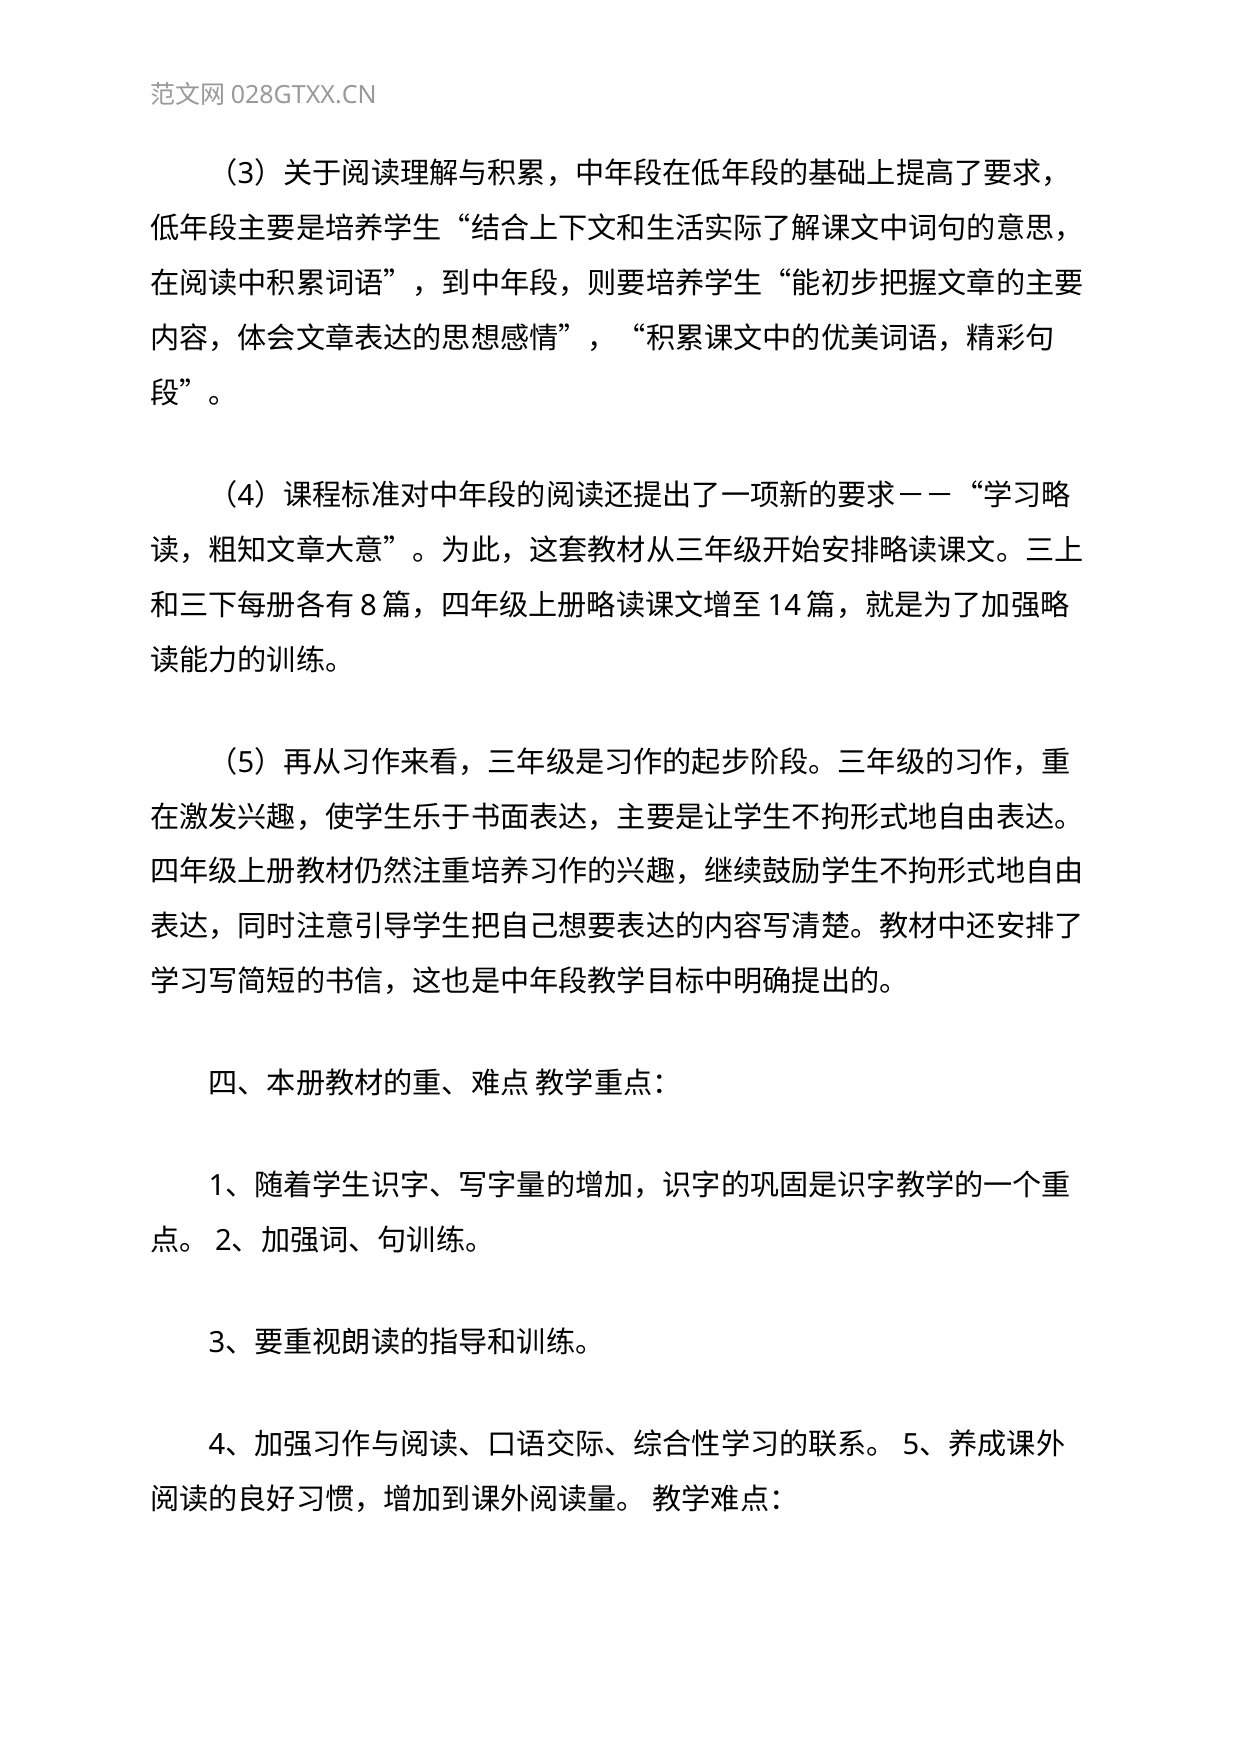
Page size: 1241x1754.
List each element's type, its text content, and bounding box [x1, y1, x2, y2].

text （5）再从习作来看，三年级是习作的起步阶段。三年级的习作，重在激发兴趣，使学生乐于书面表达，主要是让学生不拘形式地自由表达。四年级上册教材仍然注重培养习作的兴趣，继续鼓励学生不拘形式地自由表达，同时注意引导学生把自己想要表达的内容写清楚。教材中还安排了学习写简短的书信，这也是中年段教学目标中明确提出的。 [150, 738, 1090, 1000]
text 4、加强习作与阅读、口语交际、综合性学习的联系。 5、养成课外阅读的良好习惯，增加到课外阅读量。 教学难点： [150, 1420, 1090, 1518]
text 1、随着学生识字、写字量的增加，识字的巩固是识字教学的一个重点。 2、加强词、句训练。 [150, 1161, 1090, 1259]
text 3、要重视朗读的指导和训练。 [150, 1318, 1090, 1361]
text （4）课程标准对中年段的阅读还提出了一项新的要求－－“学习略读，粗知文章大意”。为此，这套教材从三年级开始安排略读课文。三上和三下每册各有8篇，四年级上册略读课文增至14篇，就是为了加强略读能力的训练。 [150, 471, 1090, 679]
text （3）关于阅读理解与积累，中年段在低年段的基础上提高了要求，低年段主要是培养学生“结合上下文和生活实际了解课文中词句的意思，在阅读中积累词语”，到中年段，则要培养学生“能初步把握文章的主要内容，体会文章表达的思想感情”，“积累课文中的优美词语，精彩句段”。 [150, 150, 1090, 412]
text 四、本册教材的重、难点 教学重点： [150, 1059, 1090, 1102]
